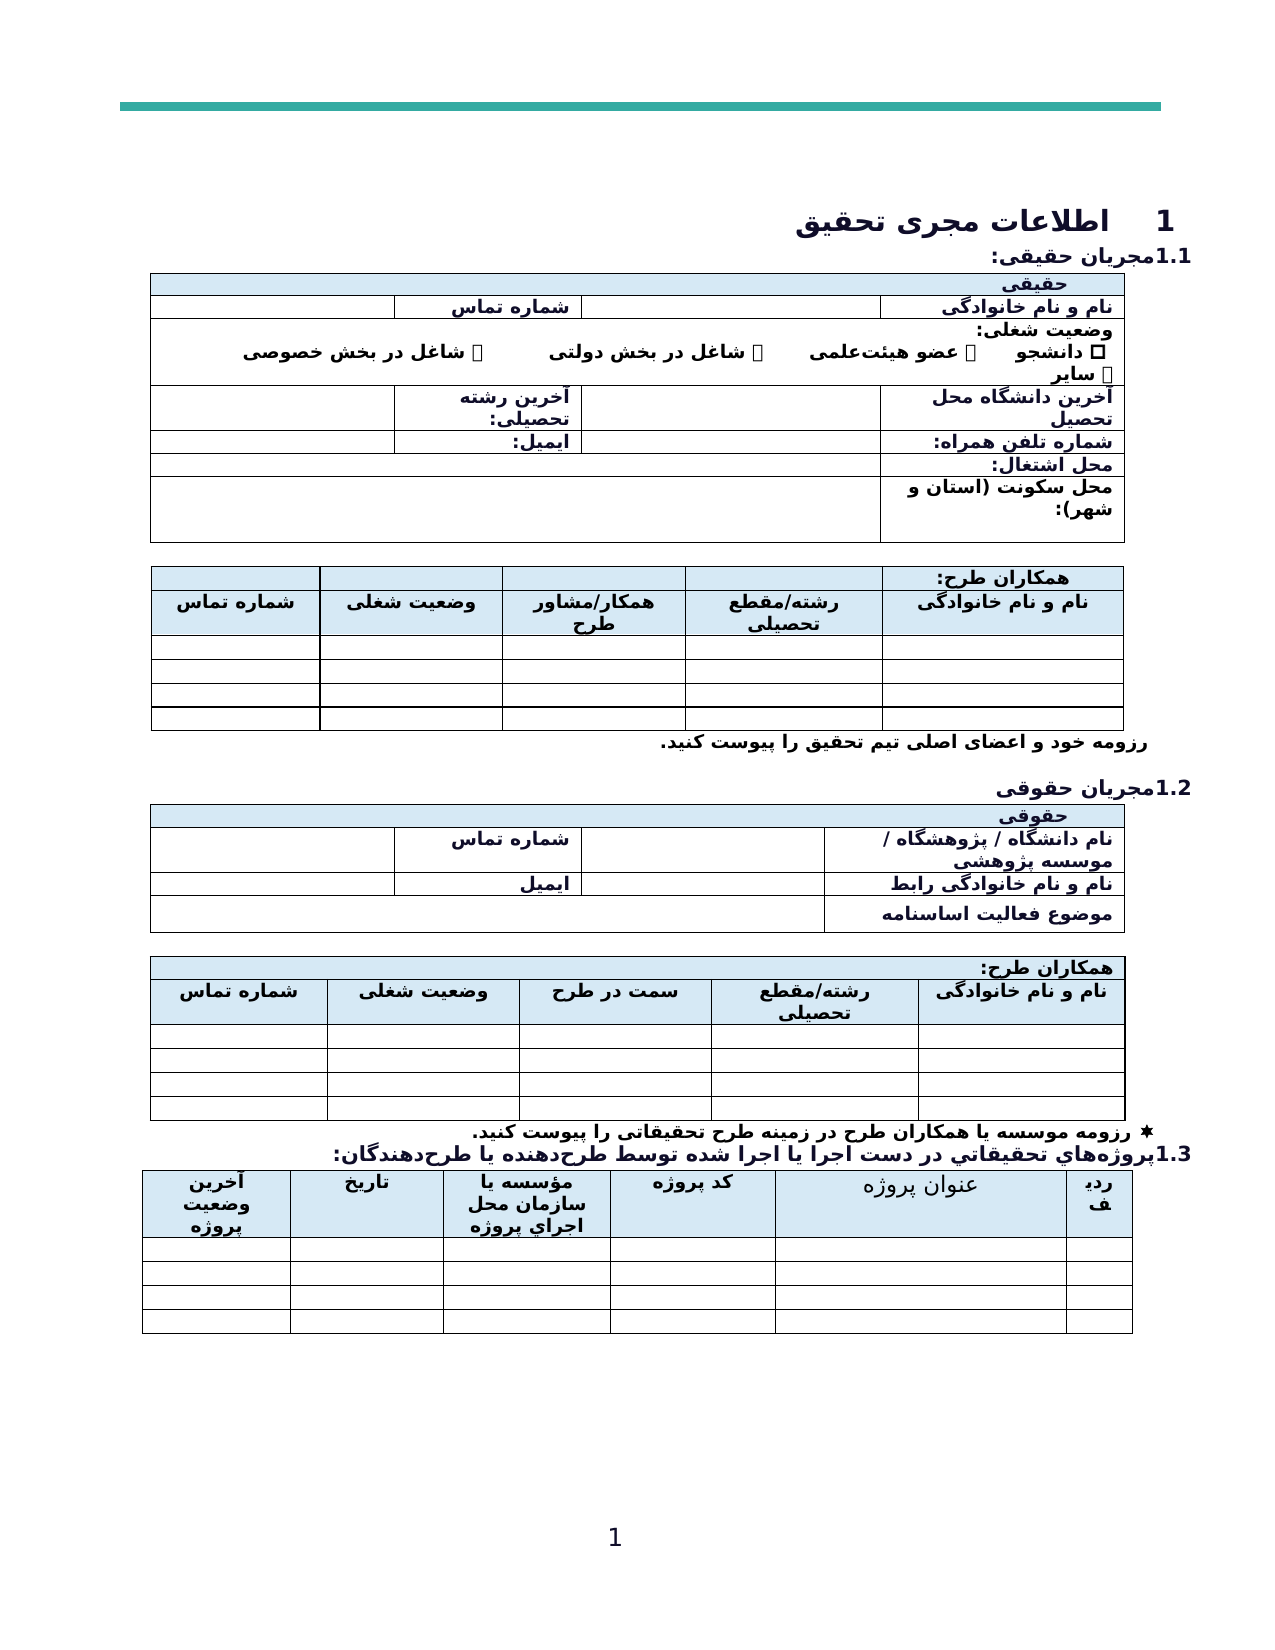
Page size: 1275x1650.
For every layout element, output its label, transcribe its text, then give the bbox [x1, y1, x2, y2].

table_cell [919, 1073, 1124, 1096]
table_cell [1067, 1310, 1132, 1333]
table_cell آخرین دانشگاه محل تحصیل [881, 386, 1124, 430]
table_cell [611, 1262, 775, 1285]
table_cell [919, 1049, 1124, 1072]
subtitle مجریان حقوقی [120, 776, 1155, 801]
table_cell [152, 708, 319, 730]
table_cell [776, 1310, 1066, 1333]
table_cell شماره تماس [151, 980, 327, 1024]
table_cell شماره تلفن همراه: [881, 431, 1124, 453]
table_cell [520, 1049, 711, 1072]
table_cell [151, 477, 880, 542]
table_cell همکار/مشاور طرح [503, 591, 685, 634]
table_cell [503, 684, 685, 706]
table_cell [151, 386, 394, 430]
table_cell [151, 431, 394, 453]
table_header ردیف [1067, 1171, 1132, 1237]
table_cell [611, 1286, 775, 1309]
table_cell [143, 1310, 290, 1333]
table_cell [883, 636, 1123, 658]
table_cell [503, 660, 685, 682]
table_cell [143, 1286, 290, 1309]
table_cell [444, 1310, 610, 1333]
table_header [321, 567, 502, 590]
table_cell [686, 708, 882, 730]
table_cell [291, 1262, 443, 1285]
table_cell [686, 636, 882, 658]
table_cell [883, 708, 1123, 730]
table_cell نام و نام خانوادگی رابط [825, 873, 1124, 895]
table_cell [151, 1049, 327, 1072]
table_cell شماره تماس [152, 591, 319, 634]
table_cell [611, 1310, 775, 1333]
table_cell [520, 1025, 711, 1048]
table_cell موضوع فعالیت اساسنامه [825, 896, 1124, 932]
table_cell [328, 1049, 519, 1072]
table_header مؤسسه يا سازمان محل اجراي پروژه [444, 1171, 610, 1237]
table_cell [883, 684, 1123, 706]
table_cell [291, 1286, 443, 1309]
table_cell [776, 1286, 1066, 1309]
table_cell محل سکونت (استان و شهر): [881, 477, 1124, 542]
table_cell شماره تماس [395, 828, 581, 872]
table_cell [712, 1097, 918, 1119]
table_header عنوان پروژه [776, 1171, 1066, 1237]
table_cell [1067, 1238, 1132, 1261]
table_cell [151, 828, 394, 872]
table_header [152, 567, 319, 590]
text رزومه خود و اعضای اصلی تیم تحقیق را پیوست کنید. [120, 731, 1155, 753]
table_header همکاران طرح: [883, 567, 1123, 590]
table_cell [152, 636, 319, 658]
table_cell [712, 1049, 918, 1072]
table_header [686, 567, 882, 590]
table_cell [444, 1262, 610, 1285]
table_cell [321, 684, 502, 706]
text رزومه موسسه یا همکاران طرح در زمینه طرح تحقیقاتی را پیوست کنید. [120, 1121, 1155, 1142]
table_cell [712, 1073, 918, 1096]
table_cell [143, 1262, 290, 1285]
table_cell [328, 1097, 519, 1119]
table_cell وضعیت شغلی: دانشجو عضو هیئت‌علمی شاغل در بخش دولتی شاغل در بخش خصوصی سایر [151, 319, 1124, 385]
table_cell [503, 708, 685, 730]
table_cell [582, 828, 824, 872]
table_cell ایمیل: [395, 431, 581, 453]
table_cell [883, 660, 1123, 682]
table_cell نام و نام خانوادگی [881, 296, 1124, 318]
table_cell محل اشتغال: [881, 454, 1124, 476]
table_header تاریخ [291, 1171, 443, 1237]
table_cell [686, 684, 882, 706]
table_cell [151, 1097, 327, 1119]
table_cell [520, 1073, 711, 1096]
table_cell [328, 1025, 519, 1048]
table_cell [291, 1238, 443, 1261]
table_cell [321, 708, 502, 730]
table_cell وضعیت شغلی [321, 591, 502, 634]
table_cell [776, 1238, 1066, 1261]
table_cell [1067, 1262, 1132, 1285]
table_cell [582, 296, 880, 318]
table_cell [152, 660, 319, 682]
table_cell [776, 1262, 1066, 1285]
table_header حقوقی [151, 805, 1124, 827]
table_cell [686, 660, 882, 682]
table_cell وضعیت شغلی [328, 980, 519, 1024]
table_header کد پروژه [611, 1171, 775, 1237]
table_cell سمت در طرح [520, 980, 711, 1024]
table_cell [919, 1097, 1124, 1119]
table_cell ایمیل [395, 873, 581, 895]
table_cell نام و نام خانوادگی [883, 591, 1123, 634]
table_cell رشته/مقطع تحصیلی [686, 591, 882, 634]
table_cell [582, 386, 880, 430]
table_cell [151, 296, 394, 318]
table_header [503, 567, 685, 590]
table_cell [444, 1238, 610, 1261]
table_cell رشته/مقطع تحصیلی [712, 980, 918, 1024]
subtitle پروژه‌هاي تحقيقاتي در دست اجرا يا اجرا شده توسط طرح‌دهنده يا طرح‌دهندگان: [120, 1142, 1155, 1167]
table_cell [321, 636, 502, 658]
table_cell [582, 431, 880, 453]
table_header آخرین وضعیت پروژه [143, 1171, 290, 1237]
table_cell [919, 1025, 1124, 1048]
table_cell [151, 1073, 327, 1096]
table_cell [520, 1097, 711, 1119]
table_cell [151, 454, 880, 476]
table_header حقیقی [151, 274, 1124, 295]
table_cell نام و نام خانوادگی [919, 980, 1124, 1024]
table_cell [328, 1073, 519, 1096]
table_cell [1067, 1286, 1132, 1309]
table_cell [321, 660, 502, 682]
table_cell [151, 873, 394, 895]
table_cell نام دانشگاه / پژوهشگاه / موسسه پژوهشی [825, 828, 1124, 872]
table_cell [611, 1238, 775, 1261]
table_cell [503, 636, 685, 658]
table_cell [291, 1310, 443, 1333]
table_cell شماره تماس [395, 296, 581, 318]
subtitle اطلاعات مجری تحقیق [120, 204, 1155, 238]
table_cell آخرین رشته تحصیلی: [395, 386, 581, 430]
table_cell [444, 1286, 610, 1309]
table_header همکاران طرح: [151, 957, 1124, 979]
table_cell [151, 1025, 327, 1048]
table_cell [143, 1238, 290, 1261]
table_cell [712, 1025, 918, 1048]
table_cell [582, 873, 824, 895]
table_cell [152, 684, 319, 706]
table_cell [151, 896, 824, 932]
subtitle مجریان حقیقی: [120, 244, 1155, 269]
